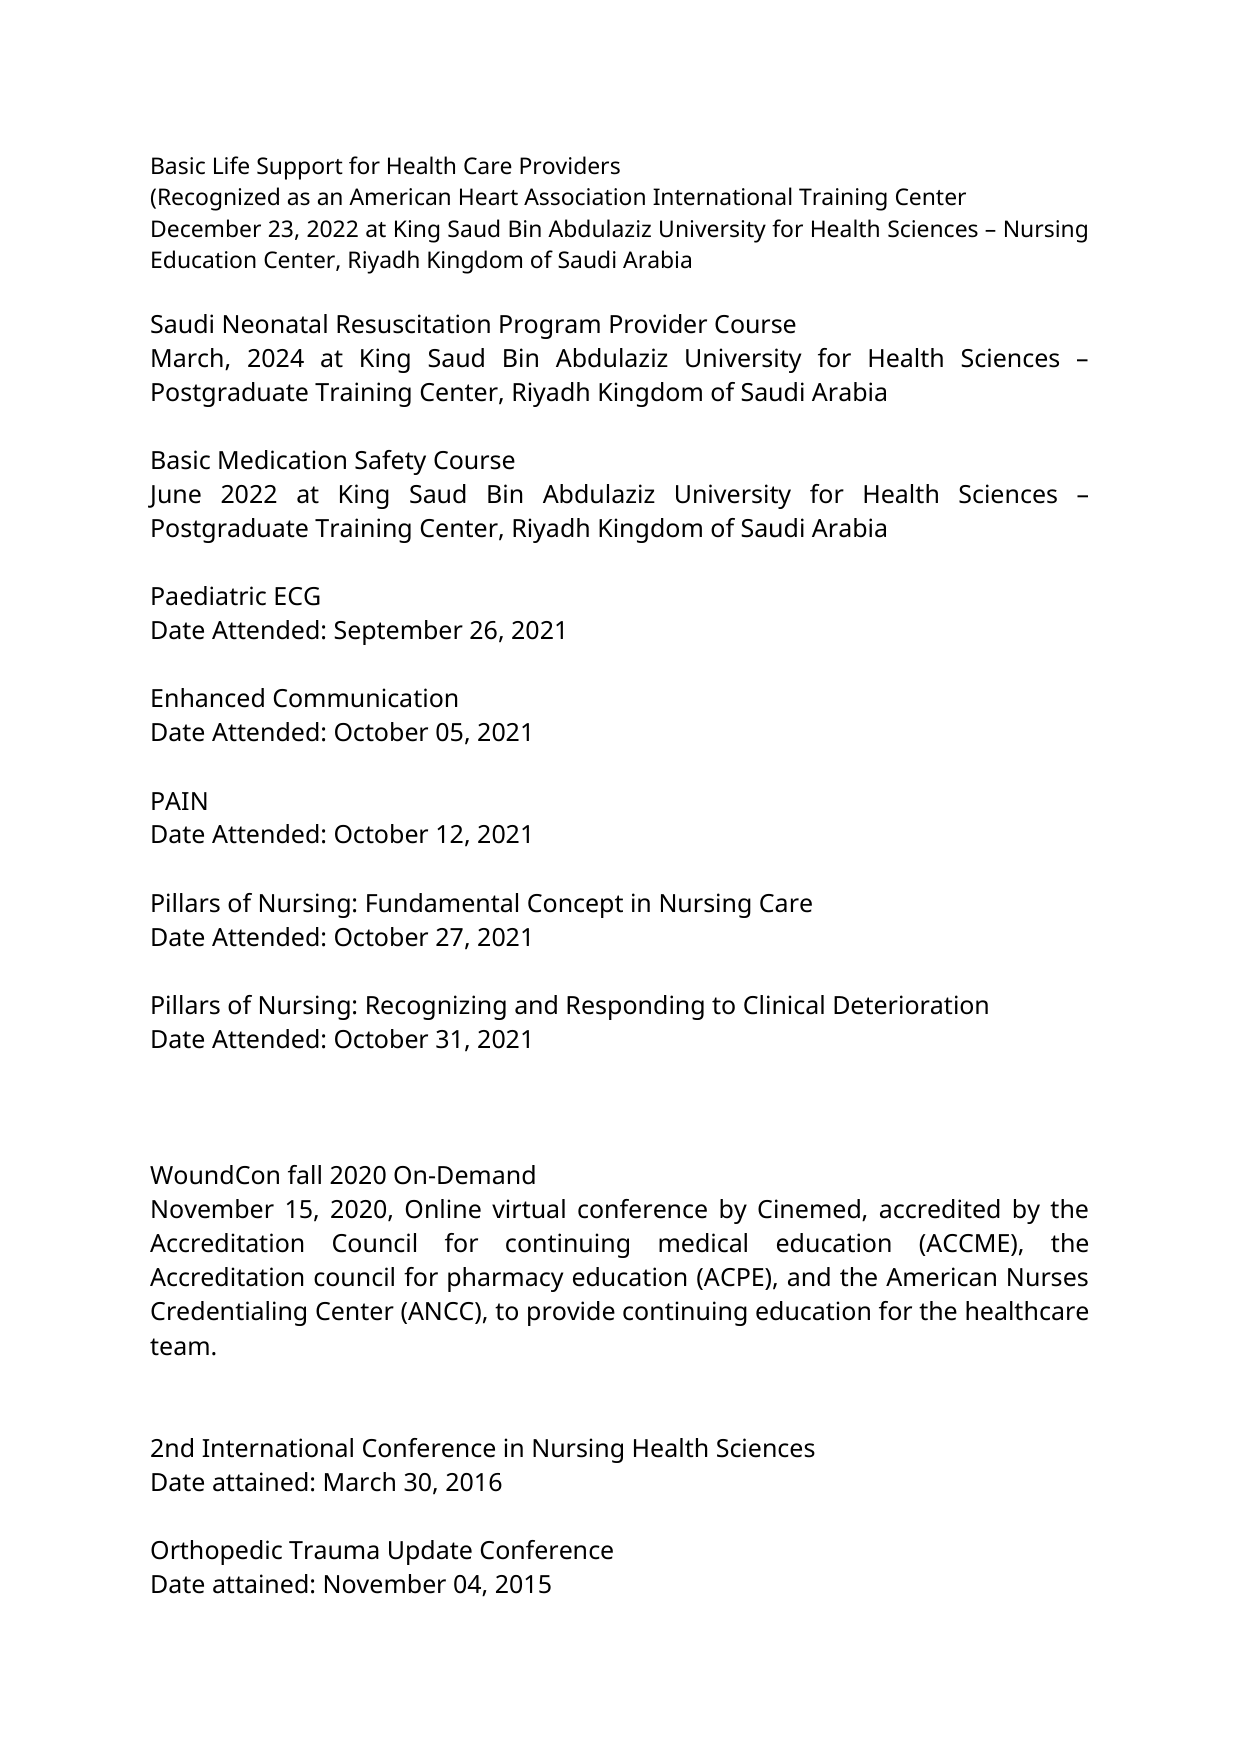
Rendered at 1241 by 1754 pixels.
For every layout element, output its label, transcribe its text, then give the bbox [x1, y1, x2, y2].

text March, 2024 at King Saud Bin Abdulaziz University for Health Sciences – Postgraduate Training Center, Riyadh Kingdom of Saudi Arabia [150, 340, 1090, 408]
text Date Attended: October 12, 2021 [150, 817, 1090, 851]
text Basic Life Support for Health Care Providers [150, 150, 1090, 181]
text Paediatric ECG [150, 579, 1090, 613]
text Pillars of Nursing: Recognizing and Responding to Clinical Deterioration [150, 987, 1090, 1022]
text WoundCon fall 2020 On-Demand [150, 1158, 1090, 1192]
text December 23, 2022 at King Saud Bin Abdulaziz University for Health Sciences – Nursing Education Center, Riyadh Kingdom of Saudi Arabia [150, 212, 1090, 275]
text (Recognized as an American Heart Association International Training Center [150, 181, 1090, 212]
text Orthopedic Trauma Update Conference [150, 1532, 1090, 1567]
text Date Attended: October 31, 2021 [150, 1022, 1090, 1056]
text 2nd International Conference in Nursing Health Sciences [150, 1430, 1090, 1464]
text Saudi Neonatal Resuscitation Program Provider Course [150, 306, 1090, 340]
text Pillars of Nursing: Fundamental Concept in Nursing Care [150, 885, 1090, 919]
text Date attained: November 04, 2015 [150, 1567, 1090, 1601]
text Enhanced Communication [150, 681, 1090, 715]
text Date Attended: October 05, 2021 [150, 715, 1090, 749]
text Date Attended: September 26, 2021 [150, 613, 1090, 647]
text June 2022 at King Saud Bin Abdulaziz University for Health Sciences – Postgraduate Training Center, Riyadh Kingdom of Saudi Arabia [150, 477, 1090, 545]
text Date attained: March 30, 2016 [150, 1464, 1090, 1498]
text Date Attended: October 27, 2021 [150, 919, 1090, 953]
text November 15, 2020, Online virtual conference by Cinemed, accredited by the Accreditation Council for continuing medical education (ACCME), the Accreditation council for pharmacy education (ACPE), and the American Nurses Credentialing Center (ANCC), to provide continuing education for the healthcare team. [150, 1192, 1090, 1362]
text PAIN [150, 783, 1090, 817]
text Basic Medication Safety Course [150, 442, 1090, 477]
